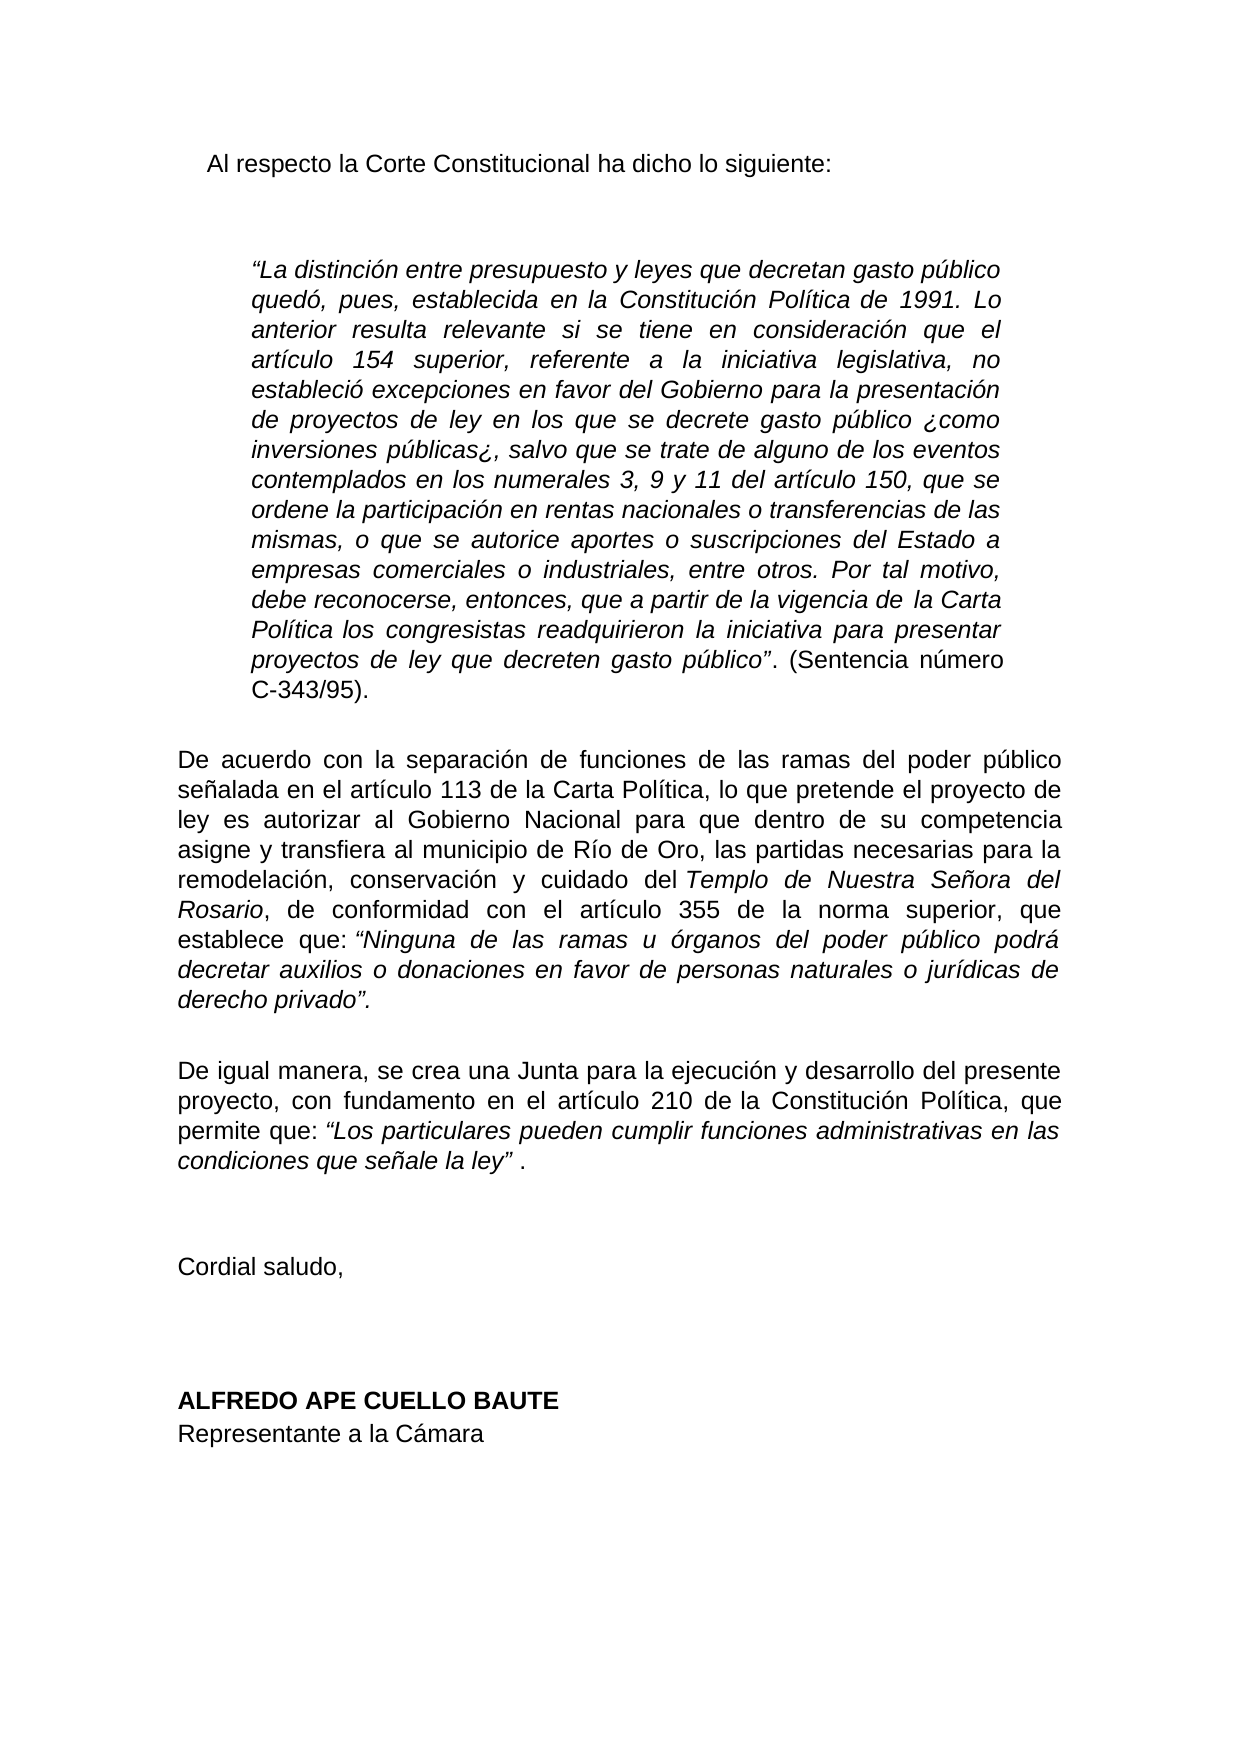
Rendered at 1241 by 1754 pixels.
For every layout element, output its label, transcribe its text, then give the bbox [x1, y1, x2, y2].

text De acuerdo con la separación de funciones de las ramas del poder público señalada en el artículo 113 de la Carta Política, lo que pretende el proyecto de ley es autorizar al Gobierno Nacional para que dentro de su competencia asigne y transfiera al municipio de Río de Oro, las partidas necesarias para la remodelación, conservación y cuidado del Templo de Nuestra Señora del Rosario, de conformidad con el artículo 355 de la norma superior, que establece que: “Ninguna de las ramas u órganos del poder público podrá decretar auxilios o donaciones en favor de personas naturales o jurídicas de derecho privado”. [177, 744, 1063, 1014]
text ALFREDO APE CUELLO BAUTE [177, 1385, 1063, 1415]
text Representante a la Cámara [177, 1418, 1063, 1448]
text De igual manera, se crea una Junta para la ejecución y desarrollo del presente proyecto, con fundamento en el artículo 210 de la Constitución Política, que permite que: “Los particulares pueden cumplir funciones administrativas en las condiciones que señale la ley” . [177, 1055, 1063, 1175]
text Al respecto la Corte Constitucional ha dicho lo siguiente: [177, 148, 1063, 178]
text “La distinción entre presupuesto y leyes que decretan gasto público quedó, pues, establecida en la Constitución Política de 1991. Lo anterior resulta relevante si se tiene en consideración que el artículo 154 superior, referente a la iniciativa legislativa, no estableció excepciones en favor del Gobierno para la presentación de proyectos de ley en los que se decrete gasto público ¿como inversiones públicas¿, salvo que se trate de alguno de los eventos contemplados en los numerales 3, 9 y 11 del artículo 150, que se ordene la participación en rentas nacionales o transferencias de las mismas, o que se autorice aportes o suscripciones del Estado a empresas comerciales o industriales, entre otros. Por tal motivo, debe reconocerse, entonces, que a partir de la vigencia de la Carta Política los congresistas readquirieron la iniciativa para presentar proyectos de ley que decreten gasto público”. (Sentencia número C-343/95). [251, 253, 1004, 703]
text Cordial saludo, [177, 1251, 1063, 1281]
